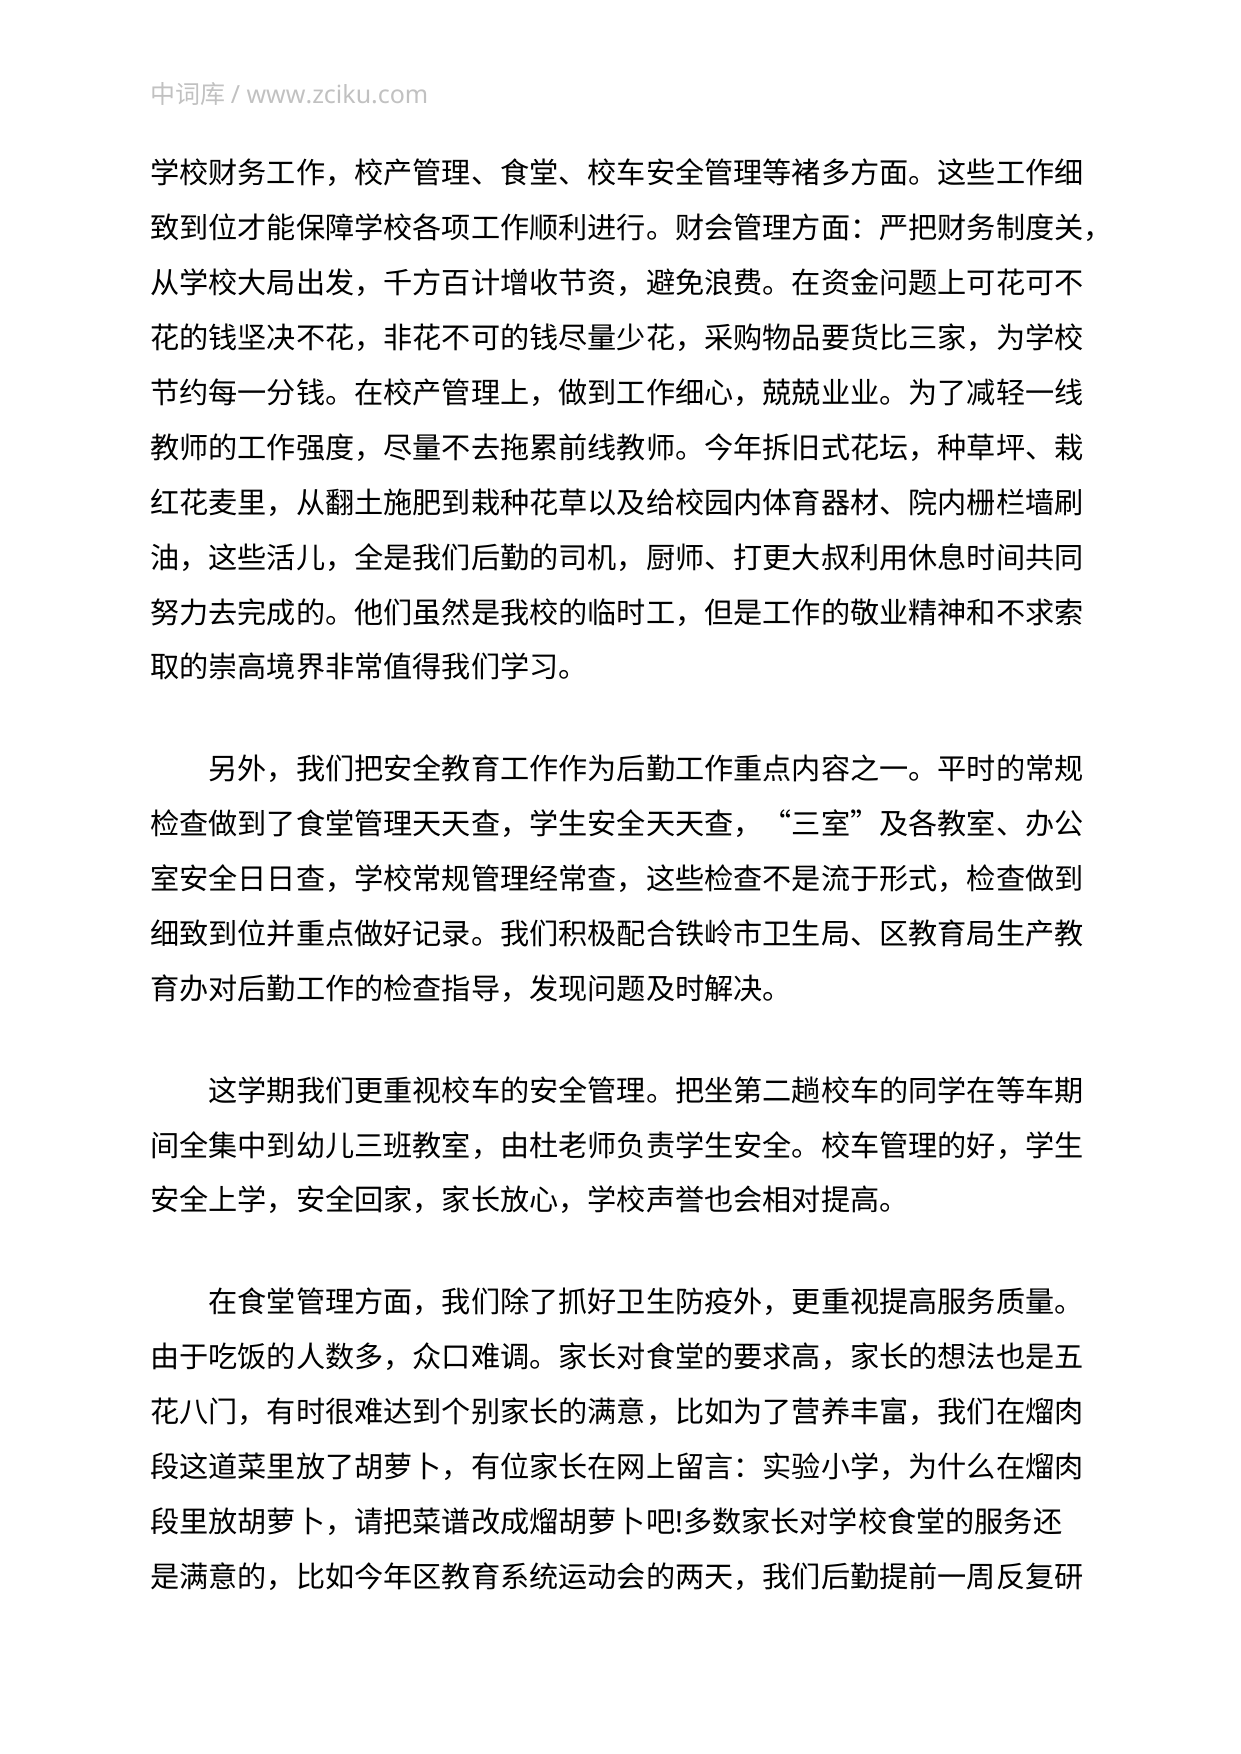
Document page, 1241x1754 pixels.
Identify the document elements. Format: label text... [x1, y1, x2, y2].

text 另外，我们把安全教育工作作为后勤工作重点内容之一。平时的常规检查做到了食堂管理天天查，学生安全天天查，“三室”及各教室、办公室安全日日查，学校常规管理经常查，这些检查不是流于形式，检查做到细致到位并重点做好记录。我们积极配合铁岭市卫生局、区教育局生产教育办对后勤工作的检查指导，发现问题及时解决。 [150, 746, 1090, 1008]
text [150, 150, 1090, 686]
text 这学期我们更重视校车的安全管理。把坐第二趟校车的同学在等车期间全集中到幼儿三班教室，由杜老师负责学生安全。校车管理的好，学生安全上学，安全回家，家长放心，学校声誉也会相对提高。 [150, 1067, 1090, 1219]
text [150, 1279, 1090, 1596]
